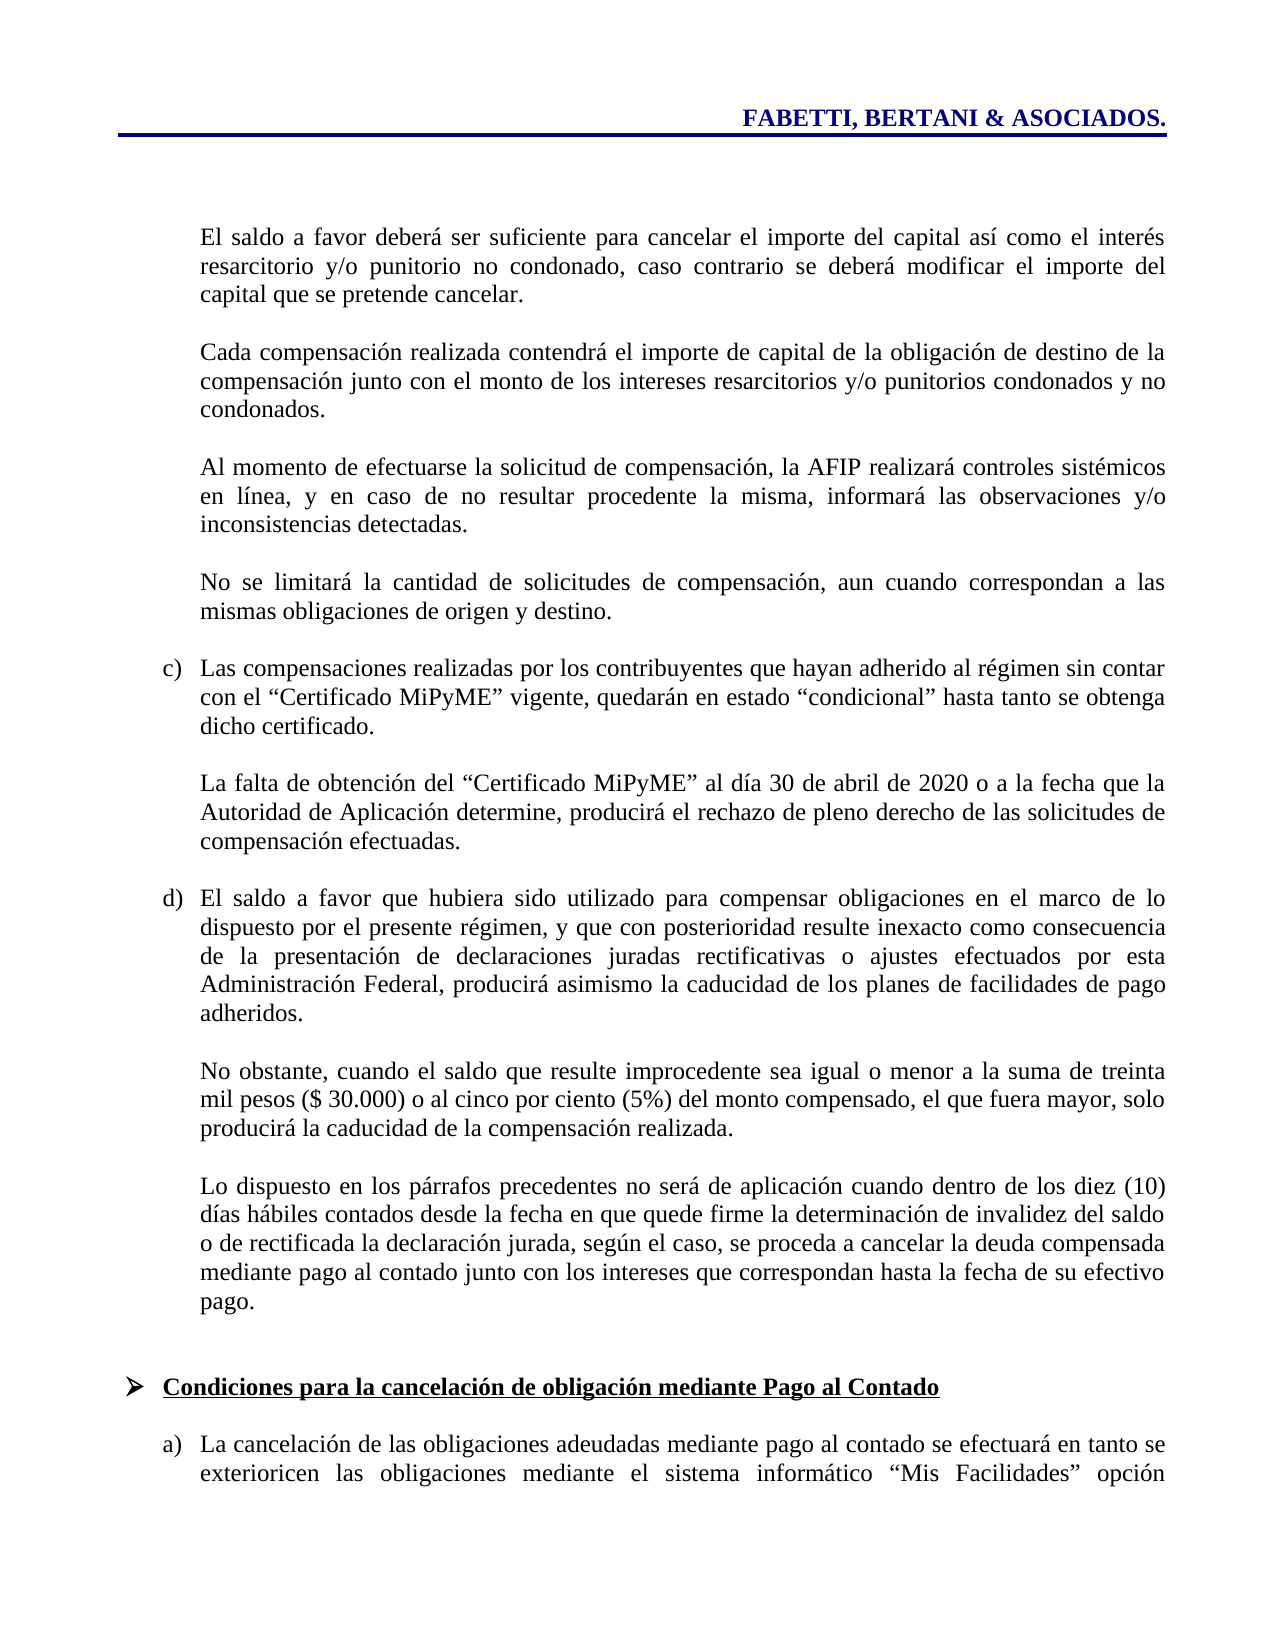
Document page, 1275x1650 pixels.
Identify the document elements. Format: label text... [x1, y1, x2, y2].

text Cada compensación realizada contendrá el importe de capital de la obligación de destino de la compensación junto con el monto de los intereses resarcitorios y/o punitorios condonados y no condonados. [200, 337, 1167, 423]
list Condiciones para la cancelación de obligación mediante Pago al Contado [125, 1372, 1167, 1401]
text Lo dispuesto en los párrafos precedentes no será de aplicación cuando dentro de los diez (10) días hábiles contados desde la fecha en que quede firme la determinación de invalidez del saldo o de rectificada la declaración jurada, según el caso, se proceda a cancelar la deuda compensada mediante pago al contado junto con los intereses que correspondan hasta la fecha de su efectivo pago. [200, 1171, 1167, 1314]
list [162, 1429, 1167, 1487]
list El saldo a favor que hubiera sido utilizado para compensar obligaciones en el marco de lo dispuesto por el presente régimen, y que con posterioridad resulte inexacto como consecuencia de la presentación de declaraciones juradas rectificativas o ajustes efectuados por esta Administración Federal, producirá asimismo la caducidad de los planes de facilidades de pago adheridos. [162, 883, 1167, 1027]
text El saldo a favor deberá ser suficiente para cancelar el importe del capital así como el interés resarcitorio y/o punitorio no condonado, caso contrario se deberá modificar el importe del capital que se pretende cancelar. [200, 222, 1167, 308]
text Al momento de efectuarse la solicitud de compensación, la AFIP realizará controles sistémicos en línea, y en caso de no resultar procedente la misma, informará las observaciones y/o inconsistencias detectadas. [200, 452, 1167, 538]
text No se limitará la cantidad de solicitudes de compensación, aun cuando correspondan a las mismas obligaciones de origen y destino. [200, 567, 1167, 624]
text No obstante, cuando el saldo que resulte improcedente sea igual o menor a la suma de treinta mil pesos ($ 30.000) o al cinco por ciento (5%) del monto compensado, el que fuera mayor, solo producirá la caducidad de la compensación realizada. [200, 1056, 1167, 1142]
list Las compensaciones realizadas por los contribuyentes que hayan adherido al régimen sin contar con el “Certificado MiPyME” vigente, quedarán en estado “condicional” hasta tanto se obtenga dicho certificado. [162, 653, 1167, 739]
text La falta de obtención del “Certificado MiPyME” al día 30 de abril de 2020 o a la fecha que la Autoridad de Aplicación determine, producirá el rechazo de pleno derecho de las solicitudes de compensación efectuadas. [200, 768, 1167, 854]
